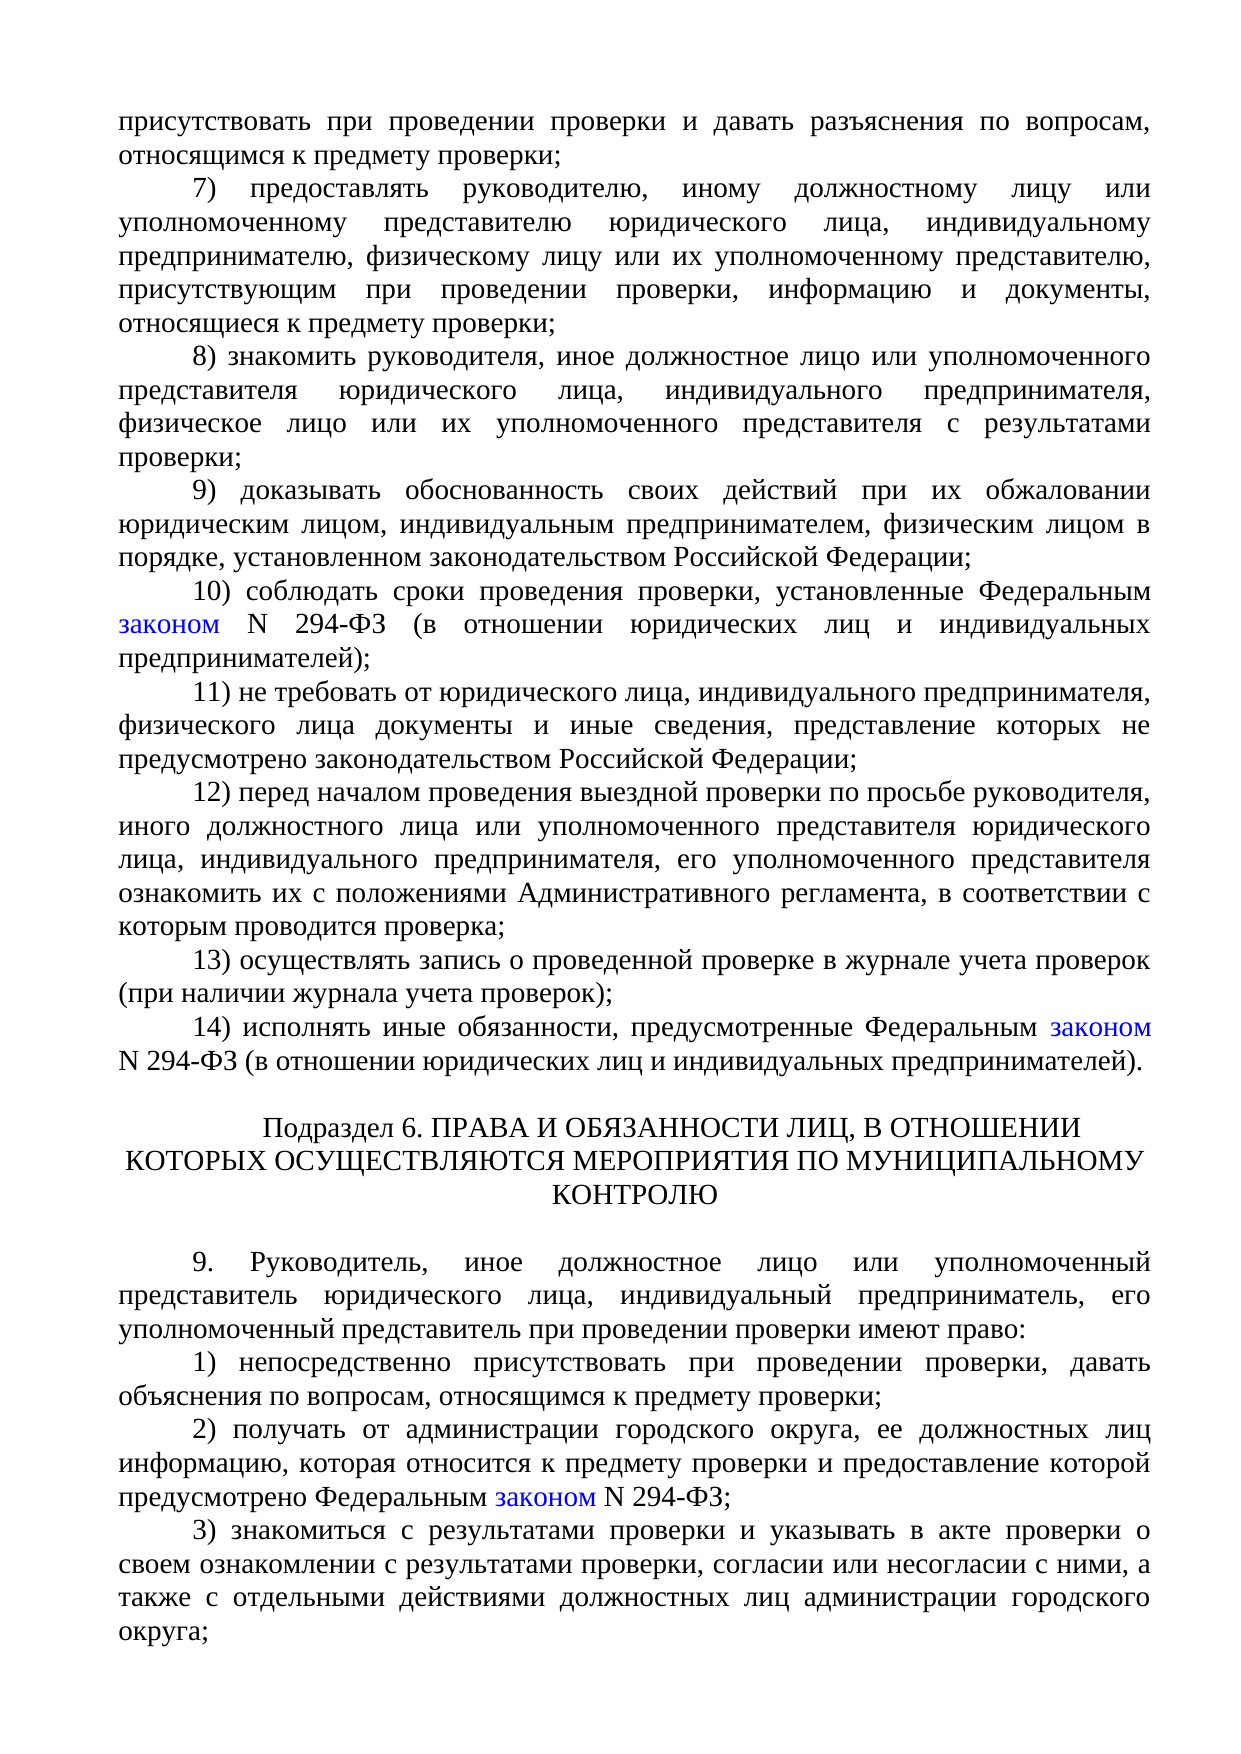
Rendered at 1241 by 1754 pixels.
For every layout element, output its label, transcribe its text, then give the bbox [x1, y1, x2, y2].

text 3) знакомиться с результатами проверки и указывать в акте проверки о своем ознакомлении с результатами проверки, согласии или несогласии с ними, а также с отдельными действиями должностных лиц администрации городского округа; [118, 1512, 1152, 1646]
text 2) получать от администрации городского округа, ее должностных лиц информацию, которая относится к предмету проверки и предоставление которой предусмотрено Федеральным законом N 294-ФЗ; [118, 1412, 1152, 1512]
text 1) непосредственно присутствовать при проведении проверки, давать объяснения по вопросам, относящимся к предмету проверки; [118, 1344, 1152, 1412]
text 7) предоставлять руководителю, иному должностному лицу или уполномоченному представителю юридического лица, индивидуальному предпринимателю, физическому лицу или их уполномоченному представителю, присутствующим при проведении проверки, информацию и документы, относящиеся к предмету проверки; [118, 171, 1152, 338]
text 12) перед началом проведения выездной проверки по просьбе руководителя, иного должностного лица или уполномоченного представителя юридического лица, индивидуального предпринимателя, его уполномоченного представителя ознакомить их с положениями Административного регламента, в соответствии с которым проводится проверка; [118, 774, 1152, 942]
text 8) знакомить руководителя, иное должностное лицо или уполномоченного представителя юридического лица, индивидуального предпринимателя, физическое лицо или их уполномоченного представителя с результатами проверки; [118, 338, 1152, 472]
text 13) осуществлять запись о проведенной проверке в журнале учета проверок (при наличии журнала учета проверок); [118, 942, 1152, 1009]
text Подраздел 6. ПРАВА И ОБЯЗАННОСТИ ЛИЦ, В ОТНОШЕНИИ КОТОРЫХ ОСУЩЕСТВЛЯЮТСЯ МЕРОПРИЯТИЯ ПО МУНИЦИПАЛЬНОМУ КОНТРОЛЮ [118, 1110, 1152, 1210]
text 14) исполнять иные обязанности, предусмотренные Федеральным законом N 294-ФЗ (в отношении юридических лиц и индивидуальных предпринимателей). [118, 1009, 1152, 1076]
text 9. Руководитель, иное должностное лицо или уполномоченный представитель юридического лица, индивидуальный предприниматель, его уполномоченный представитель при проведении проверки имеют право: [118, 1244, 1152, 1344]
text 10) соблюдать сроки проведения проверки, установленные Федеральным законом N 294-ФЗ (в отношении юридических лиц и индивидуальных предпринимателей); [118, 573, 1152, 674]
text 11) не требовать от юридического лица, индивидуального предпринимателя, физического лица документы и иные сведения, представление которых не предусмотрено законодательством Российской Федерации; [118, 674, 1152, 774]
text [118, 103, 1152, 171]
text 9) доказывать обоснованность своих действий при их обжаловании юридическим лицом, индивидуальным предпринимателем, физическим лицом в порядке, установленном законодательством Российской Федерации; [118, 472, 1152, 573]
